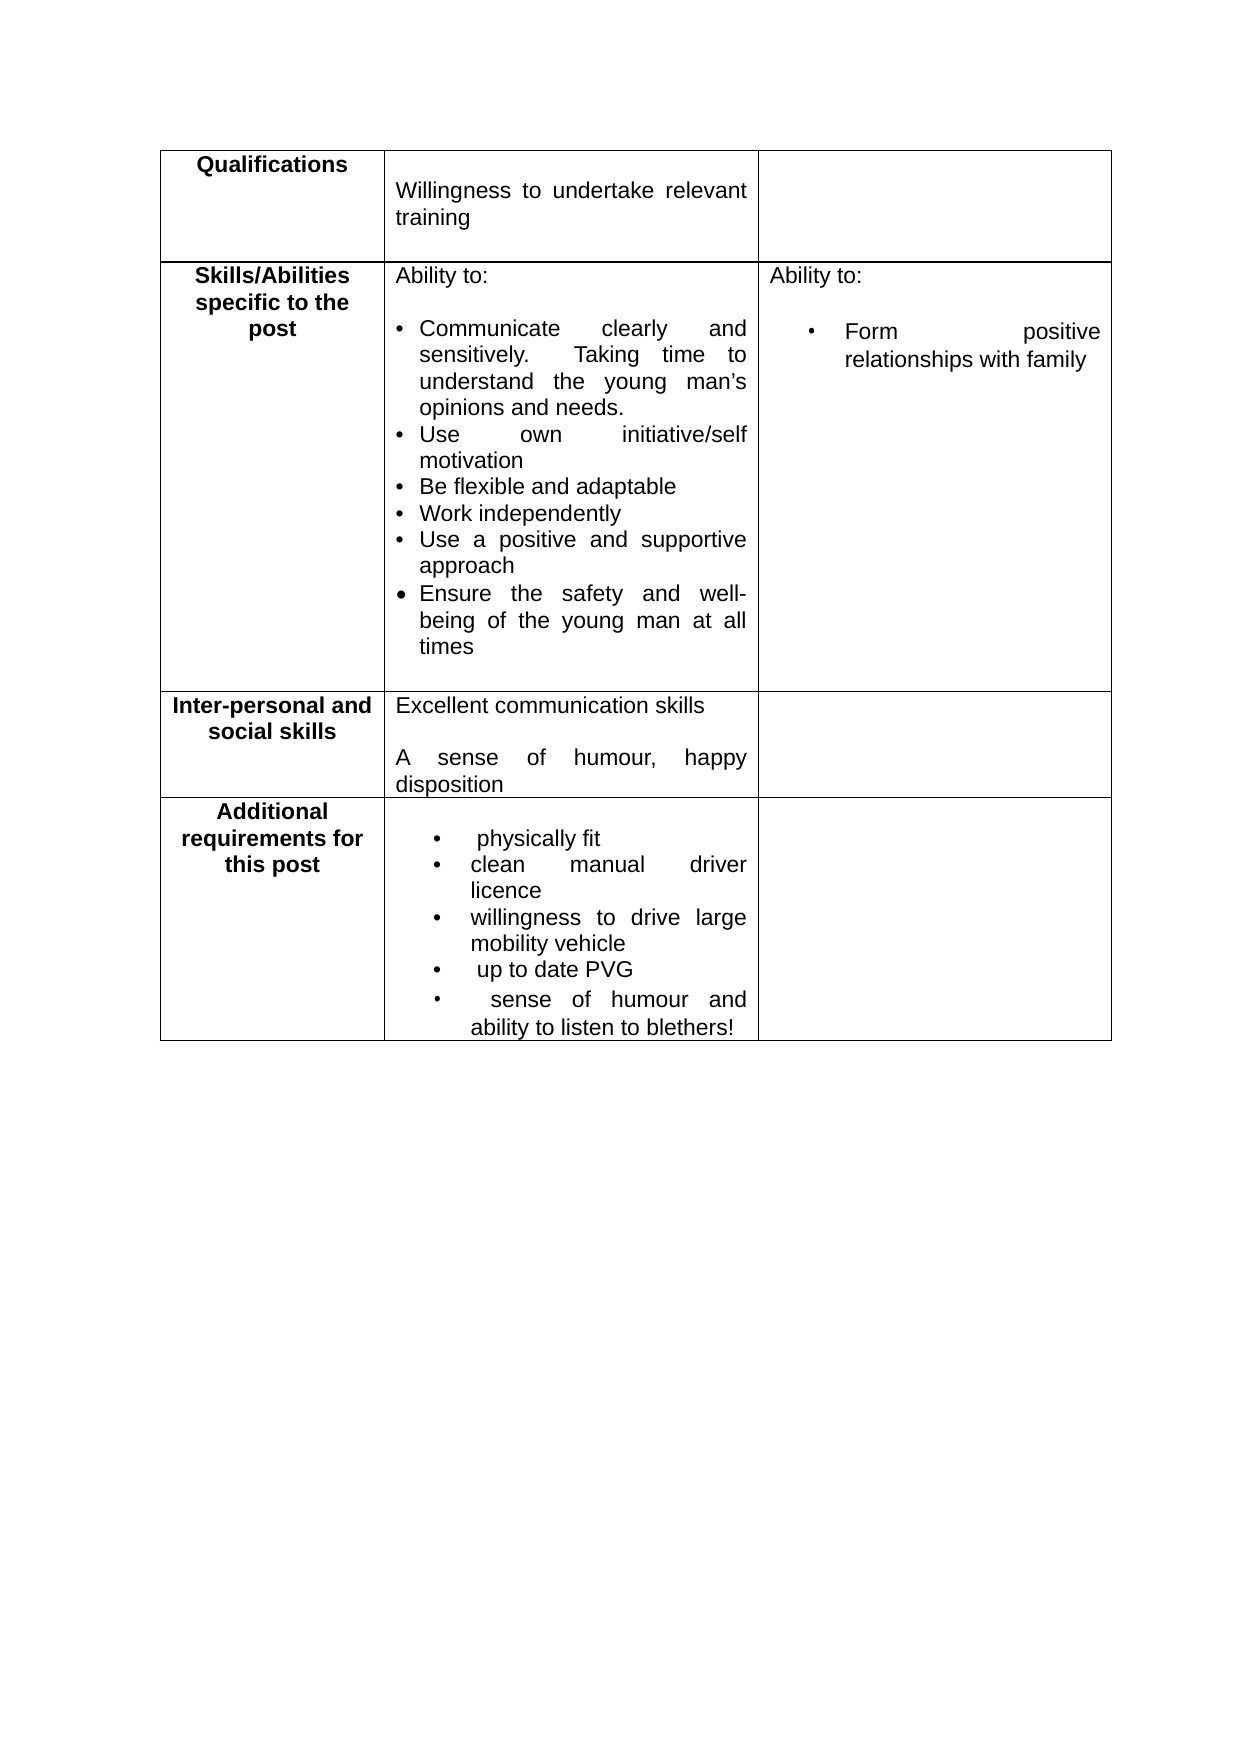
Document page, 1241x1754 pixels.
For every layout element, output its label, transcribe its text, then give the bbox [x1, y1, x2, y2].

table_cell physically fit clean manual driver licence willingness to drive large mobility vehicle up to date PVG sense of humour and ability to listen to blethers! [385, 798, 758, 1040]
table_cell Additional requirements for this post [161, 798, 384, 1040]
table_cell Skills/Abilities specific to the post [161, 263, 384, 691]
table_cell Ability to: Form positive relationships with family [759, 263, 1111, 691]
table_cell [759, 692, 1111, 797]
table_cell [161, 151, 384, 261]
table_cell [759, 151, 1111, 261]
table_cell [385, 151, 758, 261]
table_cell Excellent communication skills A sense of humour, happy disposition [385, 692, 758, 797]
table_cell [759, 798, 1111, 1040]
table_cell Ability to: Communicate clearly and sensitively. Taking time to understand the young man’s opinions and needs. Use own initiative/self motivation Be flexible and adaptable Work independently Use a positive and supportive approach Ensure the safety and well-being of the young man at all times [385, 263, 758, 691]
table_cell Inter-personal and social skills [161, 692, 384, 797]
